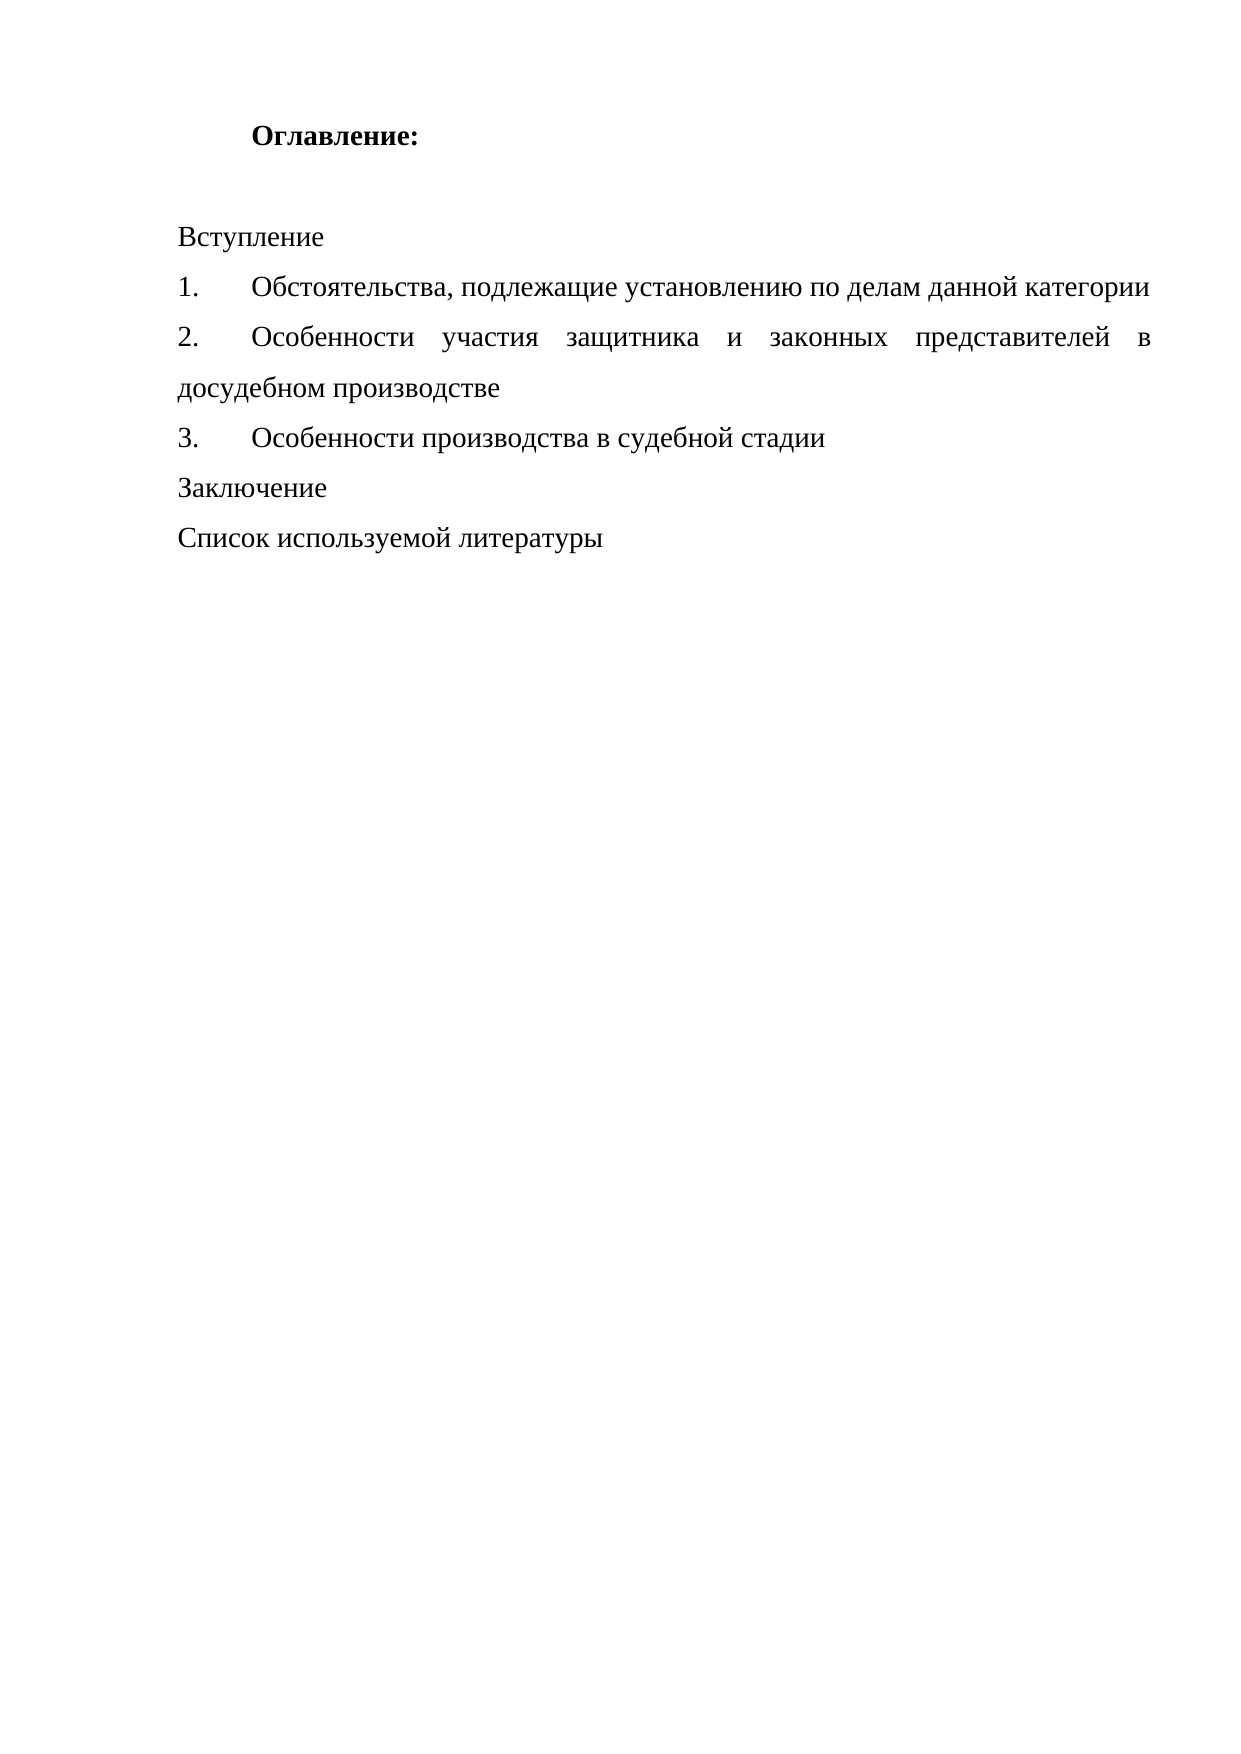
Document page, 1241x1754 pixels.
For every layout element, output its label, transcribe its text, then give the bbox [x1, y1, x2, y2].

text 2. Особенности участия защитника и законных представителей в досудебном производстве [177, 319, 1152, 403]
text Вступление [177, 219, 1152, 252]
text Заключение [177, 470, 1152, 504]
text Оглавление: [177, 118, 1152, 152]
text Список используемой литературы [177, 521, 1152, 554]
text 1. Обстоятельства, подлежащие установлению по делам данной категории [177, 269, 1152, 303]
text 3. Особенности производства в судебной стадии [177, 420, 1152, 453]
